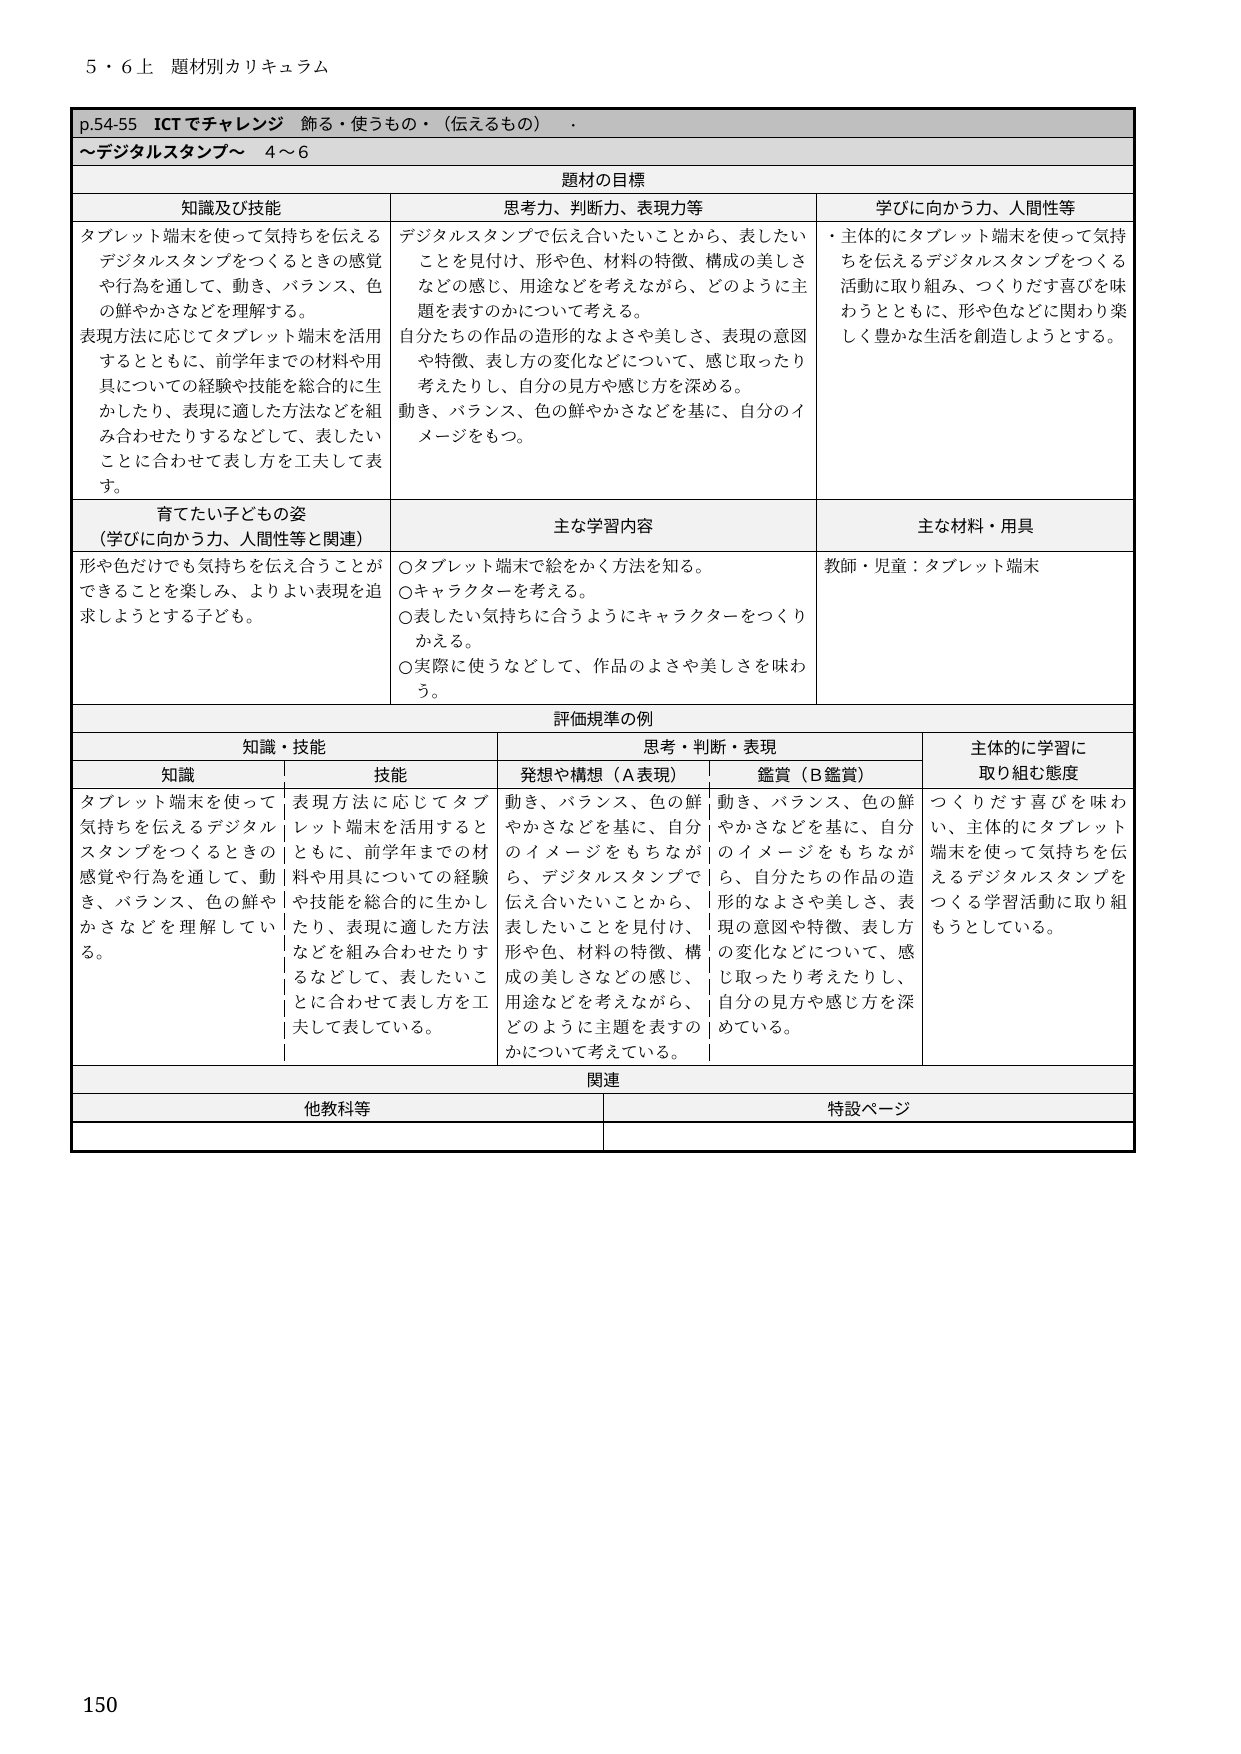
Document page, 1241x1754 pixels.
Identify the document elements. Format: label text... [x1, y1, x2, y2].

table_cell 主な学習内容 [391, 500, 816, 551]
table_cell 動き、バランス、色の鮮やかさなどを基に、自分のイメージをもちながら、デジタルスタンプで伝え合いたいことから、表したいことを見付け、形や色、材料の特徴、構成の美しさなどの感じ、用途などを考えながら、どのように主題を表すのかについて考えている。 [498, 789, 709, 1065]
table_cell 主体的に学習に 取り組む態度 [923, 733, 1133, 787]
table_cell 思考力、判断力、表現力等 [391, 194, 816, 221]
table_cell 動き、バランス、色の鮮やかさなどを基に、自分のイメージをもちながら、自分たちの作品の造形的なよさや美しさ、表現の意図や特徴、表し方の変化などについて、感じ取ったり考えたりし、自分の見方や感じ方を深めている。 [709, 789, 922, 1065]
table_cell 特設ページ [604, 1094, 1133, 1121]
table_cell 知識・技能 [73, 733, 497, 760]
table_cell 関連 [73, 1066, 1133, 1093]
table_cell 発想や構想（Ａ表現） [498, 761, 709, 787]
table_cell 育てたい子どもの姿 （学びに向かう力、人間性等と関連） [73, 500, 390, 551]
table_header p.54-55 ICTでチャレンジ 飾る・使うもの・（伝えるもの） ・ [73, 110, 1133, 137]
table_cell タブレット端末を使って気持ちを伝えるデジタルスタンプをつくるときの感覚や行為を通して、動き、バランス、色の鮮やかさなどを理解している。 [73, 789, 284, 1065]
table_cell ・主体的にタブレット端末を使って気持ちを伝えるデジタルスタンプをつくる活動に取り組み、つくりだす喜びを味わうとともに、形や色などに関わり楽しく豊かな生活を創造しようとする。 [817, 222, 1133, 498]
table_cell 形や色だけでも気持ちを伝え合うことができることを楽しみ、よりよい表現を追求しようとする子ども。 [73, 552, 390, 704]
table_cell ○タブレット端末で絵をかく方法を知る。 ○キャラクターを考える。 ○表したい気持ちに合うようにキャラクターをつくりかえる。 ○実際に使うなどして、作品のよさや美しさを味わう。 [391, 552, 816, 704]
table_cell 他教科等 [73, 1094, 603, 1121]
table_cell [73, 1123, 603, 1150]
table_cell 題材の目標 [73, 166, 1133, 193]
table_cell 鑑賞（Ｂ鑑賞） [709, 761, 922, 787]
table_cell 知識及び技能 [73, 194, 390, 221]
table_cell 知識 [73, 761, 284, 787]
table_cell 評価規準の例 [73, 705, 1133, 732]
table_cell [604, 1123, 1133, 1150]
table_cell つくりだす喜びを味わい、主体的にタブレット端末を使って気持ちを伝えるデジタルスタンプをつくる学習活動に取り組もうとしている。 [923, 789, 1133, 1065]
table_cell 思考・判断・表現 [498, 733, 922, 760]
table_cell 技能 [284, 761, 497, 787]
table_cell 主な材料・用具 [817, 500, 1133, 551]
table_cell 学びに向かう力、人間性等 [817, 194, 1133, 221]
table_cell 教師・児童：タブレット端末 [817, 552, 1133, 704]
table_cell 表現方法に応じてタブレット端末を活用するとともに、前学年までの材料や用具についての経験や技能を総合的に生かしたり、表現に適した方法などを組み合わせたりするなどして、表したいことに合わせて表し方を工夫して表している。 [284, 789, 497, 1065]
table_cell タブレット端末を使って気持ちを伝えるデジタルスタンプをつくるときの感覚や行為を通して、動き、バランス、色の鮮やかさなどを理解する。 表現方法に応じてタブレット端末を活用するとともに、前学年までの材料や用具についての経験や技能を総合的に生かしたり、表現に適した方法などを組み合わせたりするなどして、表したいことに合わせて表し方を工夫して表す。 [73, 222, 390, 498]
table_cell ～デジタルスタンプ～ ４～６ [73, 138, 1133, 165]
table_cell デジタルスタンプで伝え合いたいことから、表したいことを見付け、形や色、材料の特徴、構成の美しさなどの感じ、用途などを考えながら、どのように主題を表すのかについて考える。 自分たちの作品の造形的なよさや美しさ、表現の意図や特徴、表し方の変化などについて、感じ取ったり考えたりし、自分の見方や感じ方を深める。 動き、バランス、色の鮮やかさなどを基に、自分のイメージをもつ。 [391, 222, 816, 498]
